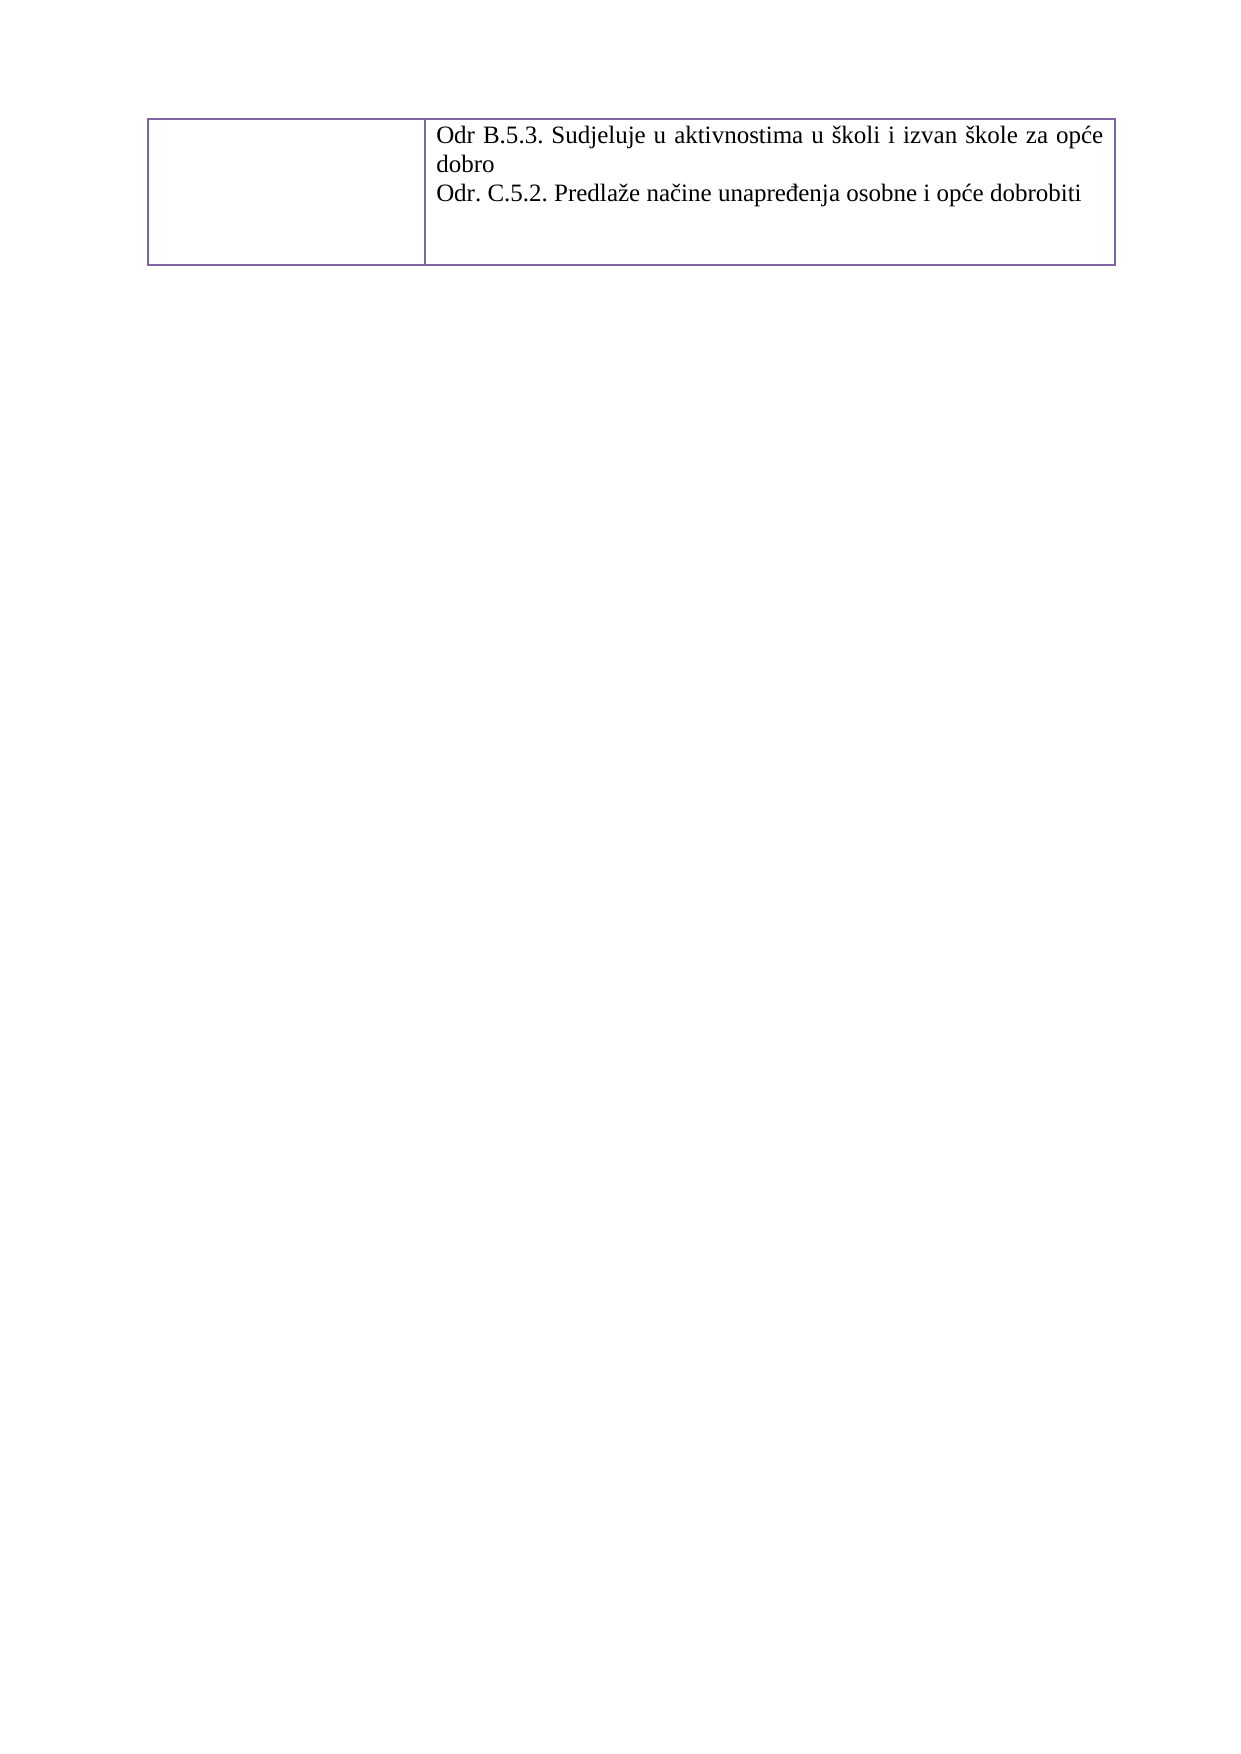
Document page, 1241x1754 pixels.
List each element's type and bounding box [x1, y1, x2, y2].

table_cell [426, 120, 1114, 264]
table_cell [149, 120, 424, 264]
